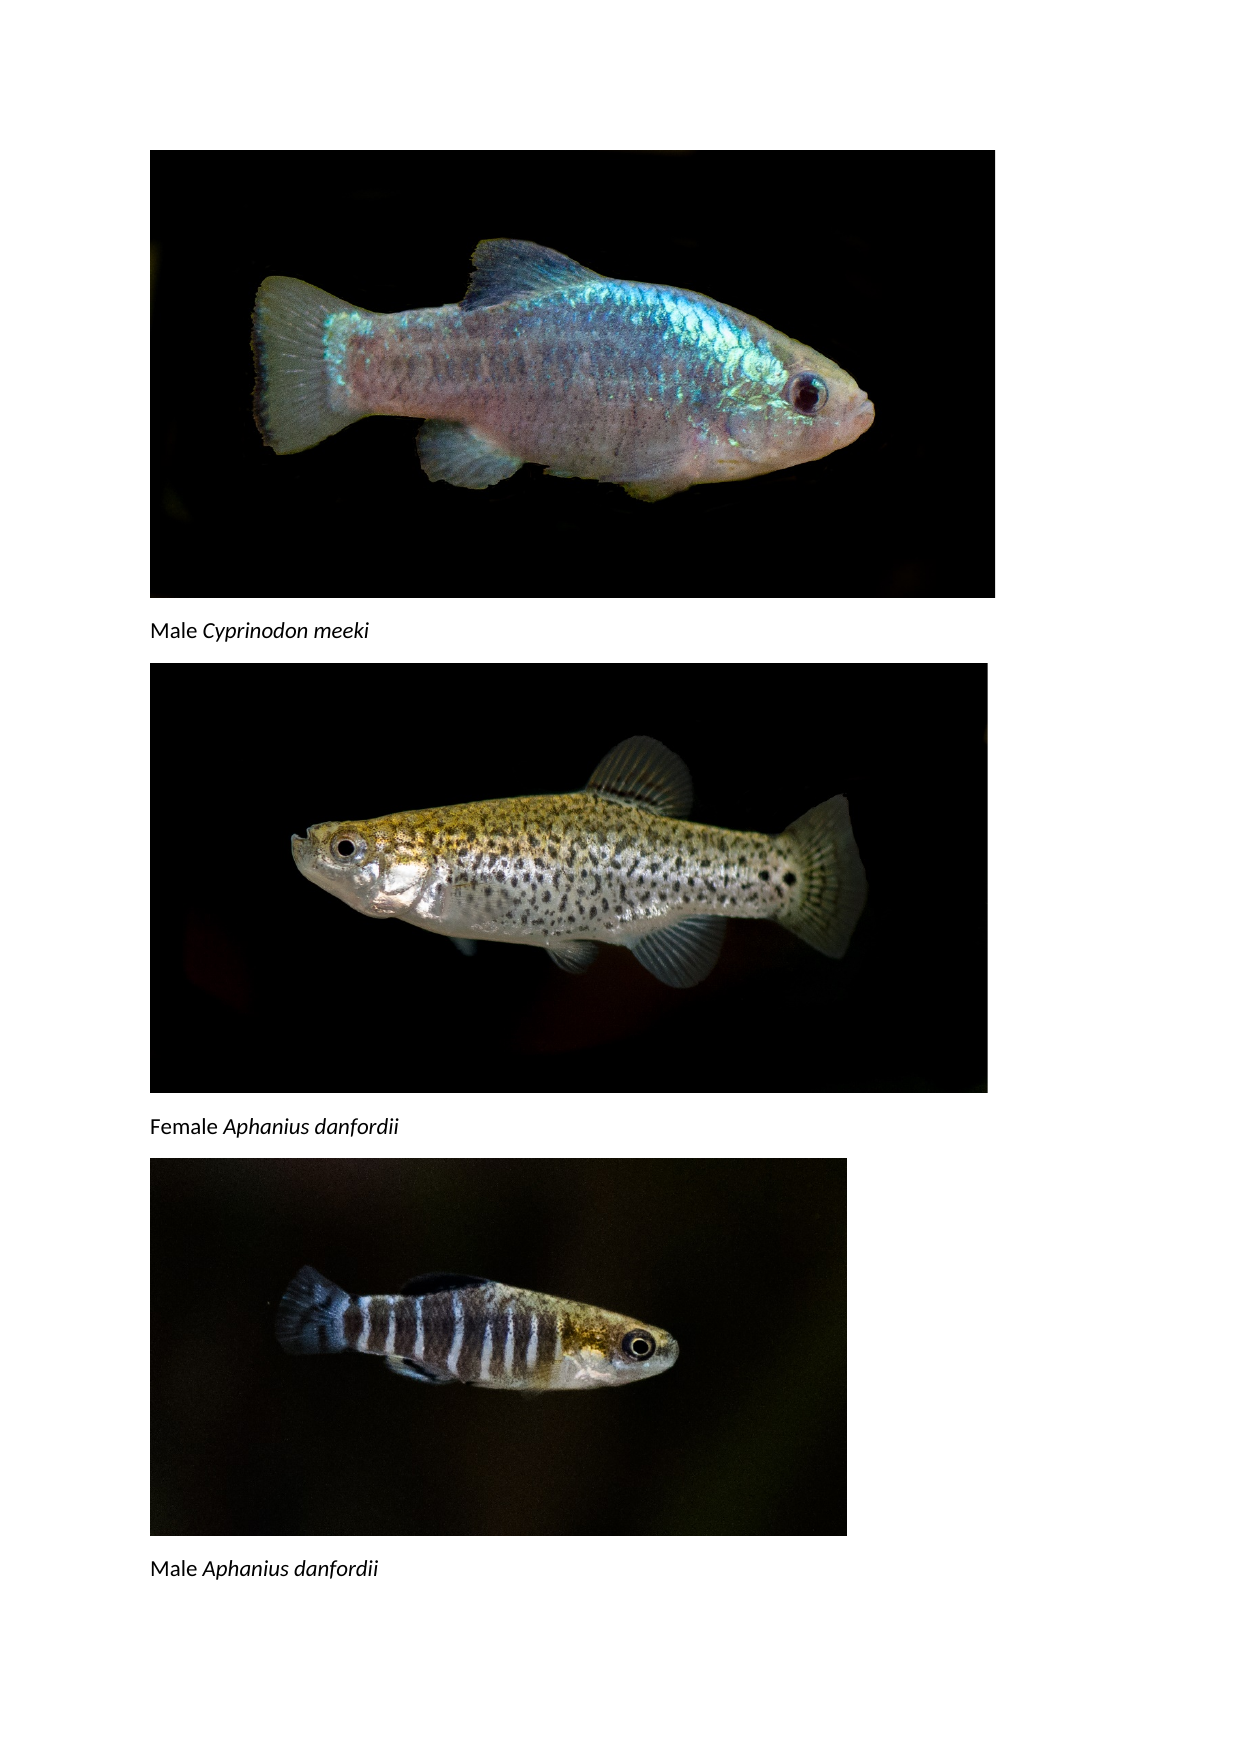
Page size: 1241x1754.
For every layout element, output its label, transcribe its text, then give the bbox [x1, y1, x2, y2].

picture [150, 1158, 847, 1536]
picture [150, 150, 996, 598]
text Female Aphanius danfordii [150, 1112, 1090, 1140]
text Male Aphanius danfordii [150, 1554, 1090, 1582]
picture [150, 663, 988, 1093]
text Male Cyprinodon meeki [150, 616, 1090, 644]
